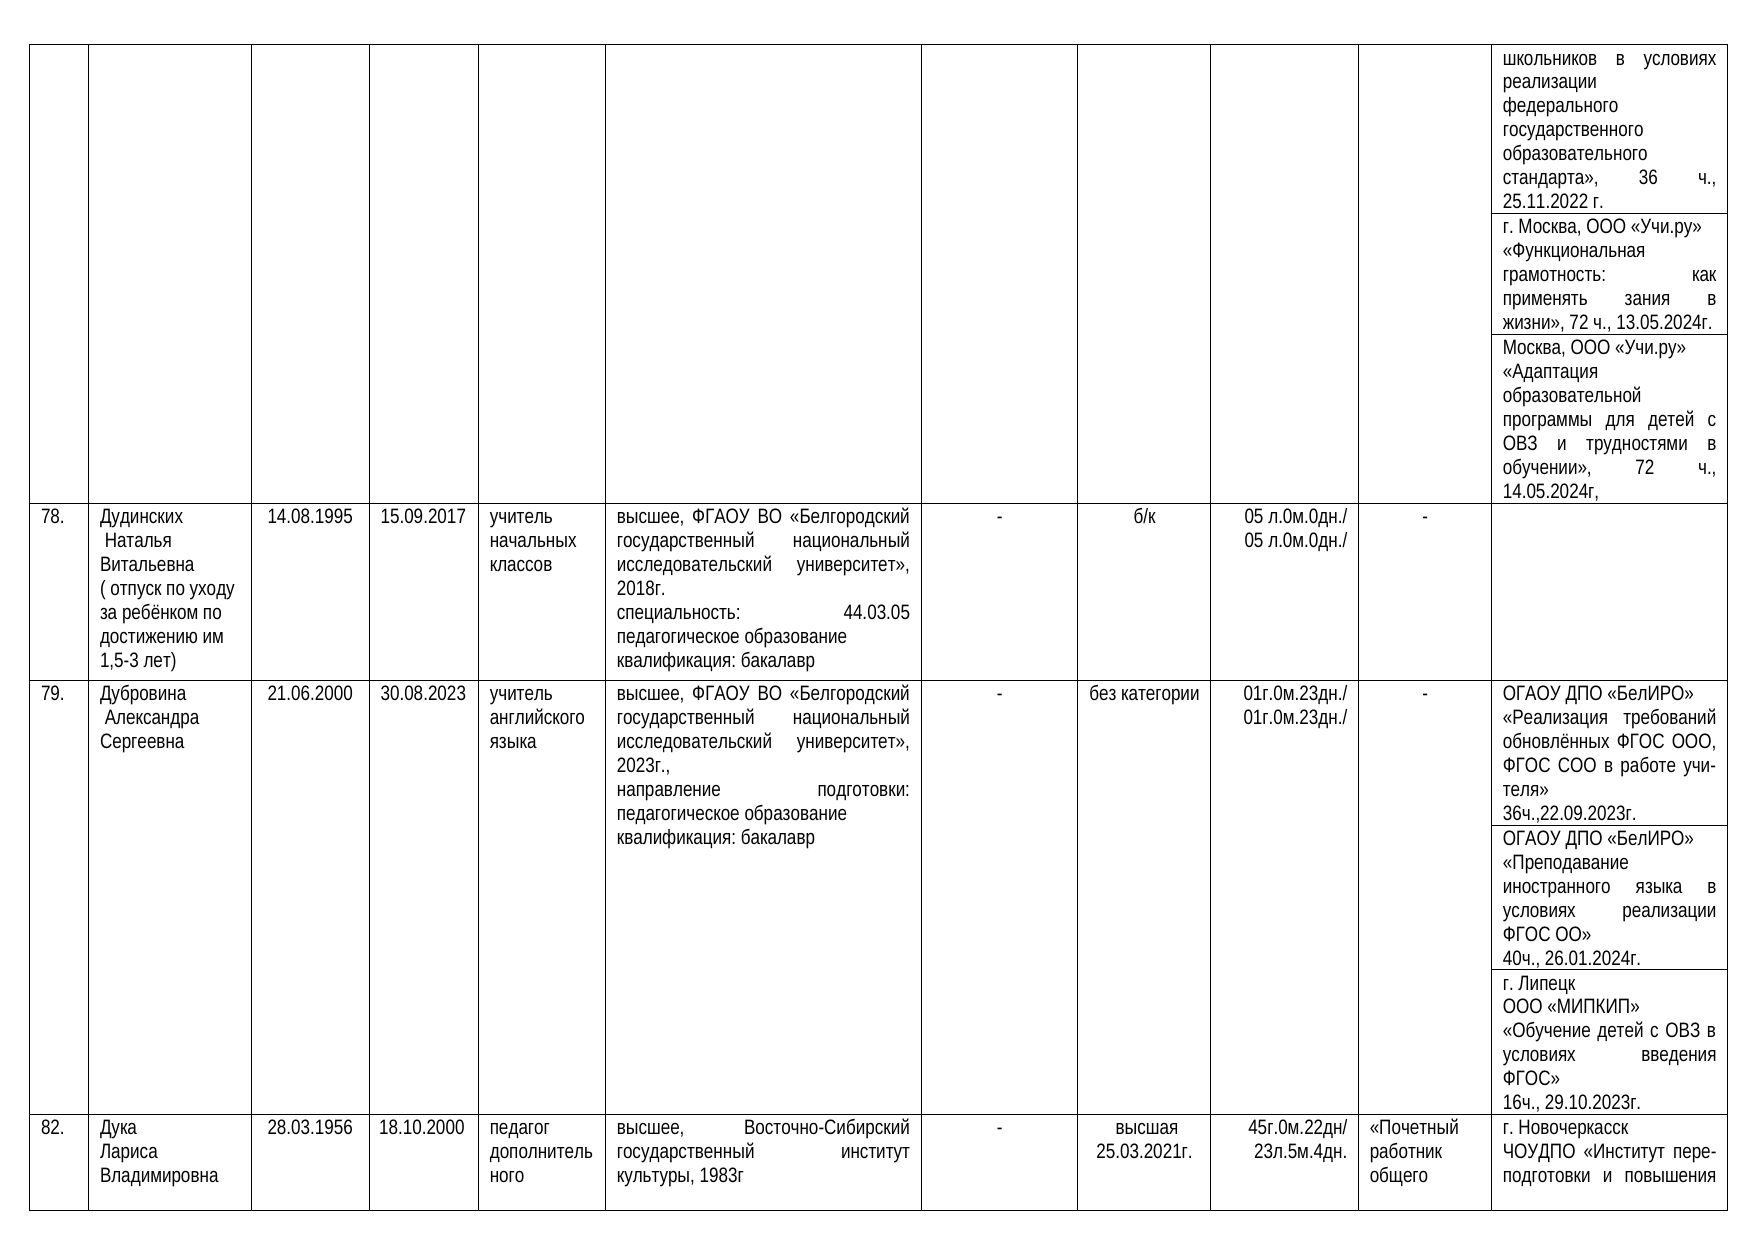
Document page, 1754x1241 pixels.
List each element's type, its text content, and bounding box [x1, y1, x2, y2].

table_cell 15.09.2017 [370, 504, 478, 680]
table_cell высшее, ФГАОУ ВО «Белгородский государственный национальный исследовательский университет», 2023г., направление подготовки: педагогическое образование квалификация: бакалавр [606, 681, 921, 1114]
table_cell высшая 25.03.2021г. [1078, 1115, 1210, 1209]
table_cell 30.08.2023 [370, 681, 478, 1114]
table_cell [30, 1115, 88, 1209]
table_cell - [922, 504, 1077, 680]
table_cell 18.10.2000 [370, 1115, 478, 1209]
table_cell [30, 681, 88, 1114]
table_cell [606, 1115, 921, 1209]
table_cell Дудинских Наталья Витальевна ( отпуск по уходу за ребёнком по достижению им 1,5-3 лет) [89, 504, 251, 680]
table_cell 05 л.0м.0дн./ 05 л.0м.0дн./ [1211, 504, 1358, 680]
table_cell ОГАОУ ДПО «БелИРО» «Реализация требований обновлённых ФГОС ООО, ФГОС СОО в работе учи-теля» 36ч.,22.09.2023г. [1492, 681, 1727, 824]
table_cell Москва, ООО «Учи.ру» «Адаптация образовательной программы для детей с ОВЗ и трудностями в обучении», 72 ч., 14.05.2024г, [1492, 335, 1727, 503]
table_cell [479, 1115, 605, 1209]
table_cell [1492, 45, 1727, 213]
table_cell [1359, 1115, 1491, 1209]
table_cell - [922, 1115, 1077, 1209]
table_cell - [922, 681, 1077, 1114]
table_cell ОГАОУ ДПО «БелИРО» «Преподавание иностранного языка в условиях реализации ФГОС ОО» 40ч., 26.01.2024г. [1492, 826, 1727, 969]
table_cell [1492, 1115, 1727, 1209]
table_cell г. Липецк ООО «МИПКИП» «Обучение детей с ОВЗ в условиях введения ФГОС» 16ч., 29.10.2023г. [1492, 970, 1727, 1114]
table_cell Дубровина Александра Сергеевна [89, 681, 251, 1114]
table_cell учитель начальных классов [479, 504, 605, 680]
table_cell [1492, 504, 1727, 680]
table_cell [1211, 1115, 1358, 1209]
table_cell высшее, ФГАОУ ВО «Белгородский государственный национальный исследовательский университет», 2018г. специальность: 44.03.05 педагогическое образование квалификация: бакалавр [606, 504, 921, 680]
table_cell 01г.0м.23дн./ 01г.0м.23дн./ [1211, 681, 1358, 1114]
table_cell 28.03.1956 [252, 1115, 369, 1209]
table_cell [89, 1115, 251, 1209]
table_cell учитель английского языка [479, 681, 605, 1114]
table_cell без категории [1078, 681, 1210, 1114]
table_cell - [1359, 504, 1491, 680]
table_cell - [1359, 681, 1491, 1114]
table_cell 14.08.1995 [252, 504, 369, 680]
table_cell г. Москва, ООО «Учи.ру» «Функциональная грамотность: как применять зания в жизни», 72 ч., 13.05.2024г. [1492, 214, 1727, 334]
table_cell [30, 504, 88, 680]
table_cell 21.06.2000 [252, 681, 369, 1114]
table_cell б/к [1078, 504, 1210, 680]
